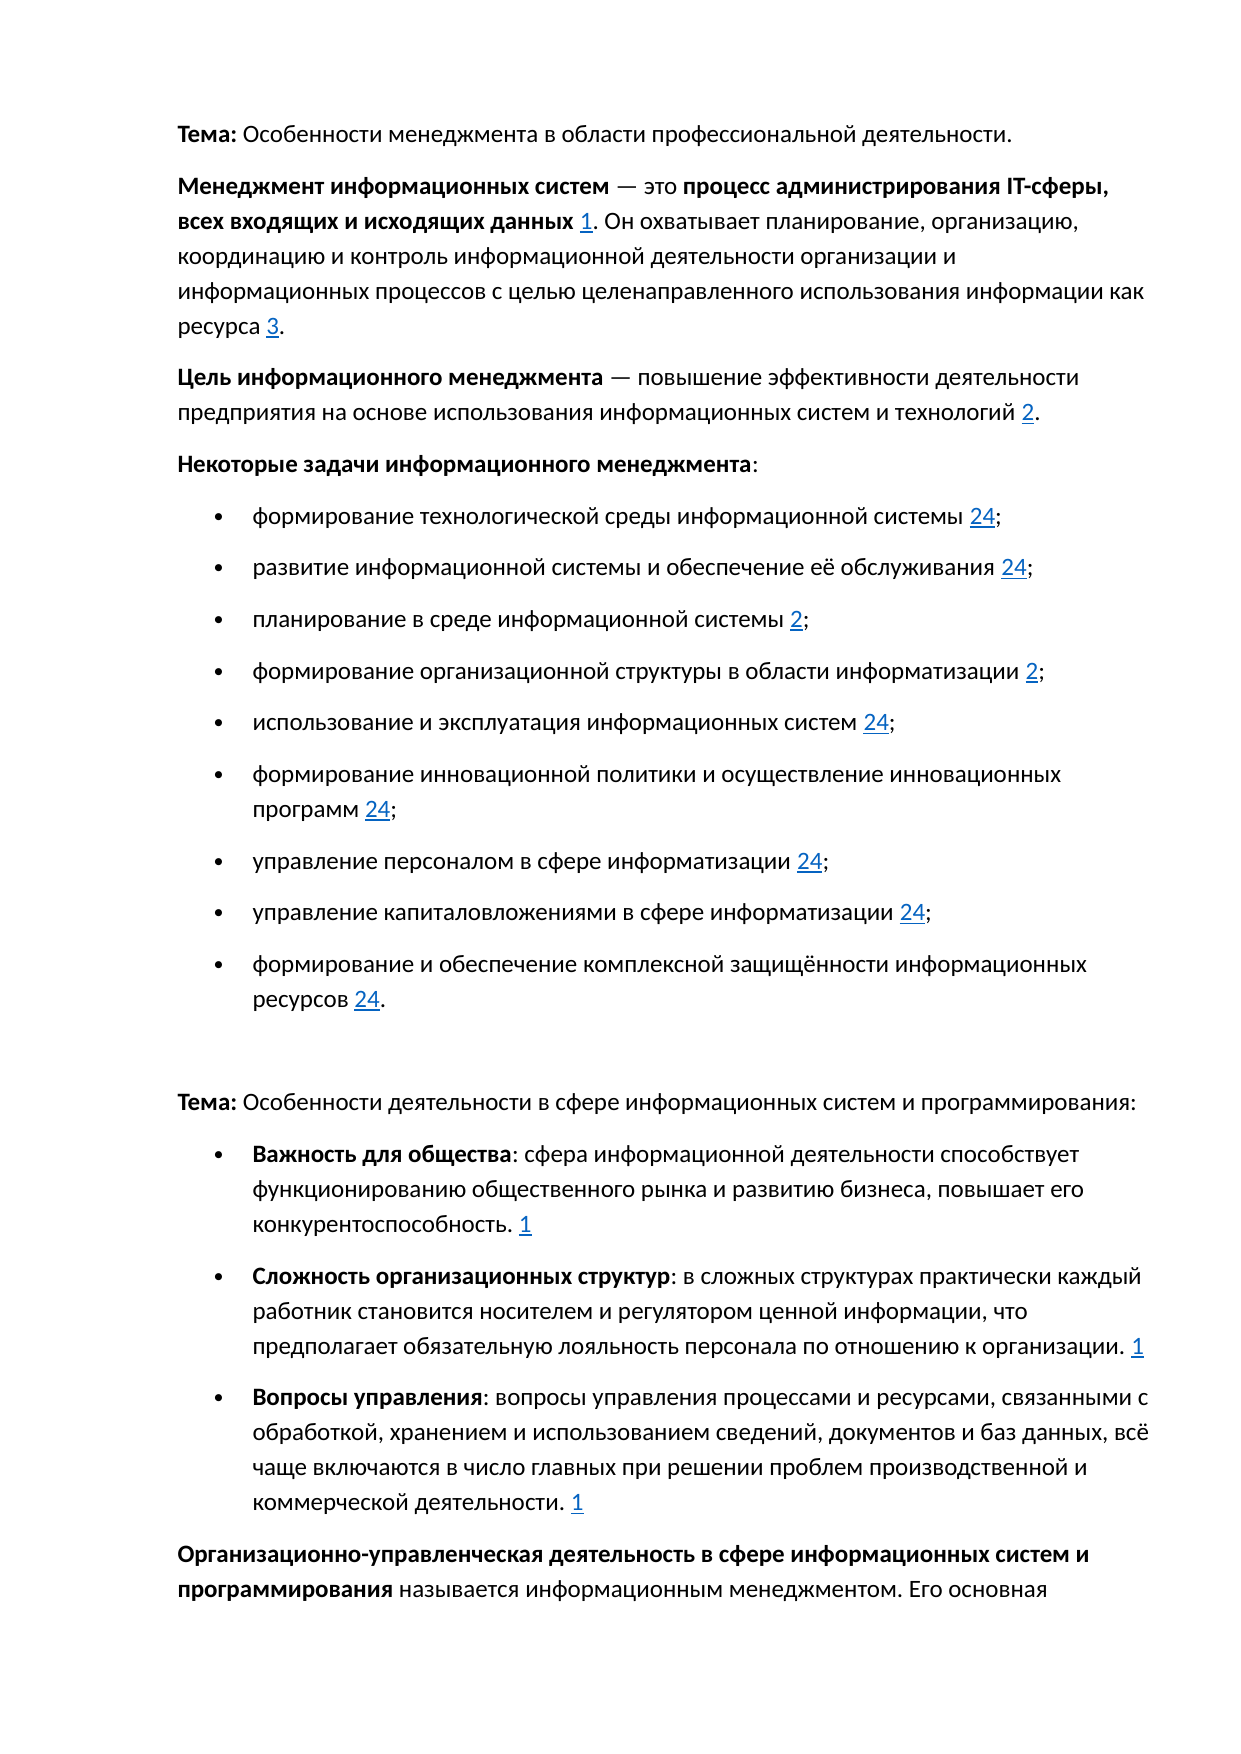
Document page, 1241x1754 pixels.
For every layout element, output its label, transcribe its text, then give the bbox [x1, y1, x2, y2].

text Некоторые задачи информационного менеджмента: [177, 448, 1152, 479]
list планирование в среде информационной системы 2; [215, 603, 1152, 634]
list управление персоналом в сфере информатизации 24; [215, 845, 1152, 875]
list Вопросы управления: вопросы управления процессами и ресурсами, связанными с обработкой, хранением и использованием сведений, документов и баз данных, всё чаще включаются в число главных при решении проблем производственной и коммерческой деятельности. 1 [215, 1381, 1152, 1517]
list развитие информационной системы и обеспечение её обслуживания 24; [215, 551, 1152, 582]
list Сложность организационных структур: в сложных структурах практически каждый работник становится носителем и регулятором ценной информации, что предполагает обязательную лояльность персонала по отношению к организации. 1 [215, 1260, 1152, 1360]
text Тема: Особенности менеджмента в области профессиональной деятельности. [177, 118, 1152, 149]
list управление капиталовложениями в сфере информатизации 24; [215, 896, 1152, 927]
list формирование инновационной политики и осуществление инновационных программ 24; [215, 758, 1152, 824]
list формирование организационной структуры в области информатизации 2; [215, 655, 1152, 685]
list использование и эксплуатация информационных систем 24; [215, 706, 1152, 737]
list Важность для общества: сфера информационной деятельности способствует функционированию общественного рынка и развитию бизнеса, повышает его конкурентоспособность. 1 [215, 1138, 1152, 1239]
text Тема: Особенности деятельности в сфере информационных систем и программирования: [177, 1086, 1152, 1117]
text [177, 1538, 1152, 1604]
list формирование технологической среды информационной системы 24; [215, 500, 1152, 530]
list формирование и обеспечение комплексной защищённости информационных ресурсов 24. [215, 948, 1152, 1014]
text Менеджмент информационных систем — это процесс администрирования IT-сферы, всех входящих и исходящих данных 1. Он охватывает планирование, организацию, координацию и контроль информационной деятельности организации и информационных процессов с целью целенаправленного использования информации как ресурса 3. [177, 170, 1152, 340]
text Цель информационного менеджмента — повышение эффективности деятельности предприятия на основе использования информационных систем и технологий 2. [177, 361, 1152, 427]
